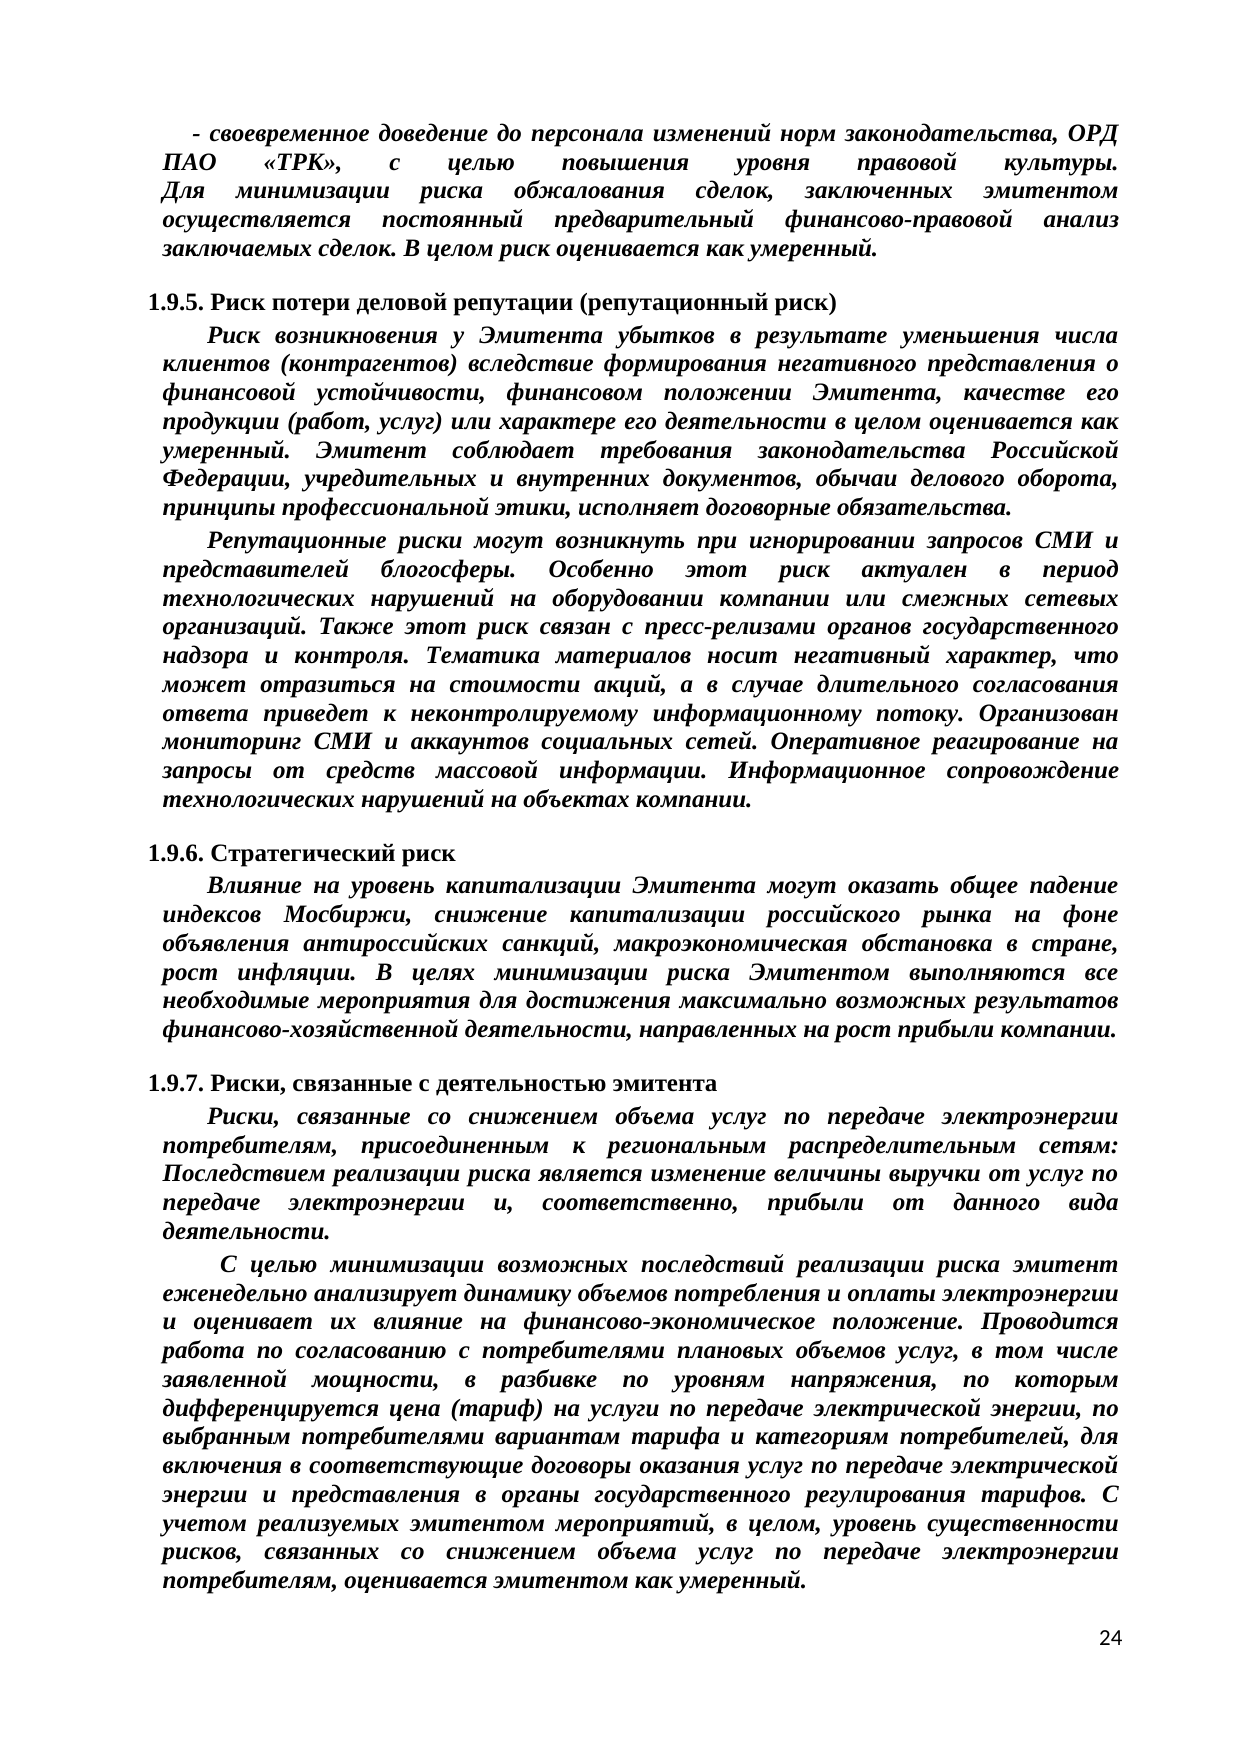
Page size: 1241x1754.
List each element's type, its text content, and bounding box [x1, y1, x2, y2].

text Риски, связанные со снижением объема услуг по передаче электроэнергии потребителям, присоединенным к региональным распределительным сетям: Последствием реализации риска является изменение величины выручки от услуг по передаче электроэнергии и, соответственно, прибыли от данного вида деятельности. [162, 1101, 1122, 1245]
text 1.9.5. Риск потери деловой репутации (репутационный риск) [148, 287, 1122, 316]
text Влияние на уровень капитализации Эмитента могут оказать общее падение индексов Мосбиржи, снижение капитализации российского рынка на фоне объявления антироссийских санкций, макроэкономическая обстановка в стране, рост инфляции. В целях минимизации риска Эмитентом выполняются все необходимые мероприятия для достижения максимально возможных результатов финансово-хозяйственной деятельности, направленных на рост прибыли компании. [162, 871, 1122, 1043]
text 1.9.6. Стратегический риск [148, 838, 1122, 866]
text Репутационные риски могут возникнуть при игнорировании запросов СМИ и представителей блогосферы. Особенно этот риск актуален в период технологических нарушений на оборудовании компании или смежных сетевых организаций. Также этот риск связан с пресс-релизами органов государственного надзора и контроля. Тематика материалов носит негативный характер, что может отразиться на стоимости акций, а в случае длительного согласования ответа приведет к неконтролируемому информационному потоку. Организован мониторинг СМИ и аккаунтов социальных сетей. Оперативное реагирование на запросы от средств массовой информации. Информационное сопровождение технологических нарушений на объектах компании. [162, 525, 1122, 813]
text - своевременное доведение до персонала изменений норм законодательства, ОРД ПАО «ТРК», с целью повышения уровня правовой культуры. Для минимизации риска обжалования сделок, заключенных эмитентом осуществляется постоянный предварительный финансово-правовой анализ заключаемых сделок. В целом риск оценивается как умеренный. [162, 118, 1122, 262]
text Риск возникновения у Эмитента убытков в результате уменьшения числа клиентов (контрагентов) вследствие формирования негативного представления о финансовой устойчивости, финансовом положении Эмитента, качестве его продукции (работ, услуг) или характере его деятельности в целом оценивается как умеренный. Эмитент соблюдает требования законодательства Российской Федерации, учредительных и внутренних документов, обычаи делового оборота, принципы профессиональной этики, исполняет договорные обязательства. [162, 320, 1122, 521]
text С целью минимизации возможных последствий реализации риска эмитент еженедельно анализирует динамику объемов потребления и оплаты электроэнергии и оценивает их влияние на финансово-экономическое положение. Проводится работа по согласованию с потребителями плановых объемов услуг, в том числе заявленной мощности, в разбивке по уровням напряжения, по которым дифференцируется цена (тариф) на услуги по передаче электрической энергии, по выбранным потребителями вариантам тарифа и категориям потребителей, для включения в соответствующие договоры оказания услуг по передаче электрической энергии и представления в органы государственного регулирования тарифов. С учетом реализуемых эмитентом мероприятий, в целом, уровень существенности рисков, связанных со снижением объема услуг по передаче электроэнергии потребителям, оценивается эмитентом как умеренный. [162, 1249, 1122, 1594]
text 1.9.7. Риски, связанные с деятельностью эмитента [148, 1068, 1122, 1097]
